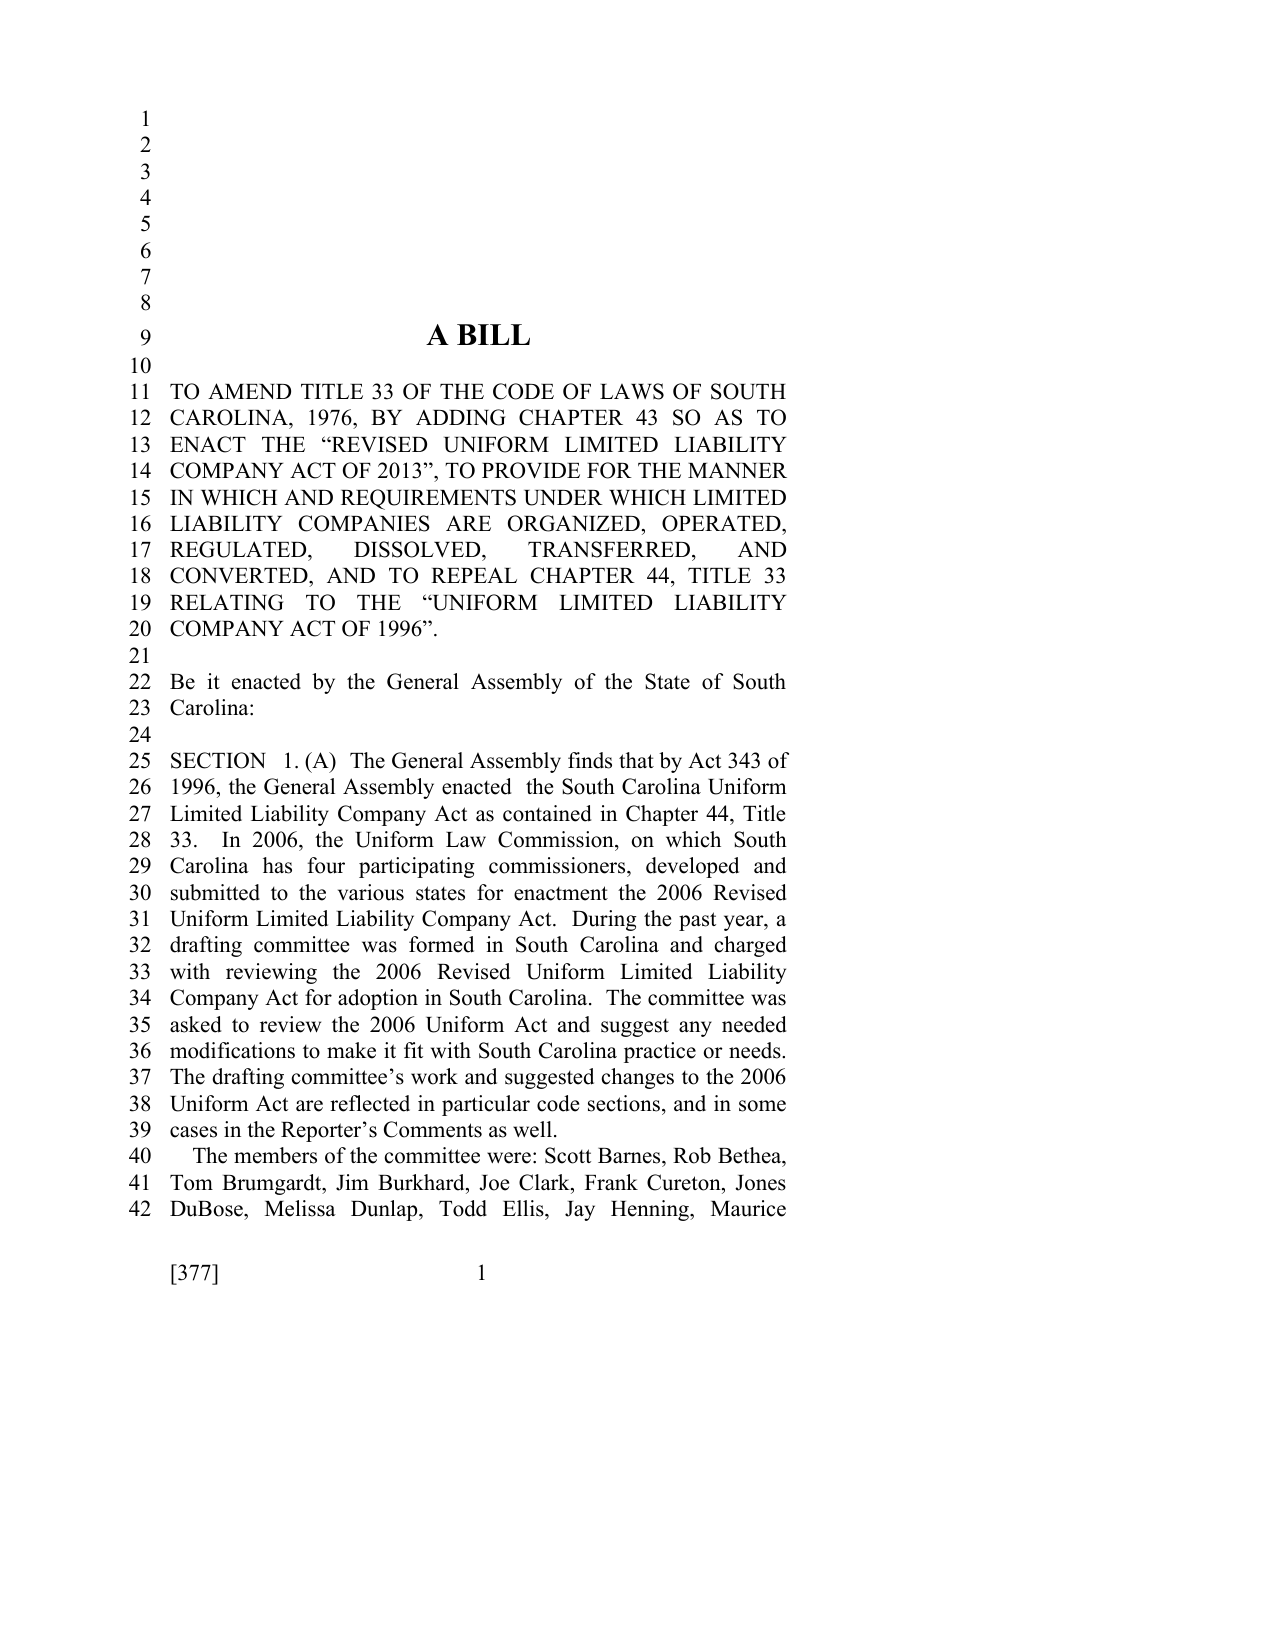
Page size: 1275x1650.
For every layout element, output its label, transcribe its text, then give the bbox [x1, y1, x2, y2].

text Be it enacted by the General Assembly of the State of South Carolina: [169, 668, 787, 721]
text SECTION 1. (A) The General Assembly finds that by Act 343 of 1996, the General Assembly enacted the South Carolina Uniform Limited Liability Company Act as contained in Chapter 44, Title 33. In 2006, the Uniform Law Commission, on which South Carolina has four participating commissioners, developed and submitted to the various states for enactment the 2006 Revised Uniform Limited Liability Company Act. During the past year, a drafting committee was formed in South Carolina and charged with reviewing the 2006 Revised Uniform Limited Liability Company Act for adoption in South Carolina. The committee was asked to review the 2006 Uniform Act and suggest any needed modifications to make it fit with South Carolina practice or needs. The drafting committee’s work and suggested changes to the 2006 Uniform Act are reflected in particular code sections, and in some cases in the Reporter’s Comments as well. [169, 747, 787, 1142]
text TO AMEND TITLE 33 OF THE CODE OF LAWS OF SOUTH CAROLINA, 1976, BY ADDING CHAPTER 43 SO AS TO ENACT THE “REVISED UNIFORM LIMITED LIABILITY COMPANY ACT OF 2013”, TO PROVIDE FOR THE MANNER IN WHICH AND REQUIREMENTS UNDER WHICH LIMITED LIABILITY COMPANIES ARE ORGANIZED, OPERATED, REGULATED, DISSOLVED, TRANSFERRED, AND CONVERTED, AND TO REPEAL CHAPTER 44, TITLE 33 RELATING TO THE “UNIFORM LIMITED LIABILITY COMPANY ACT OF 1996”. [169, 378, 787, 642]
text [169, 1142, 787, 1221]
text A BILL [169, 316, 787, 352]
